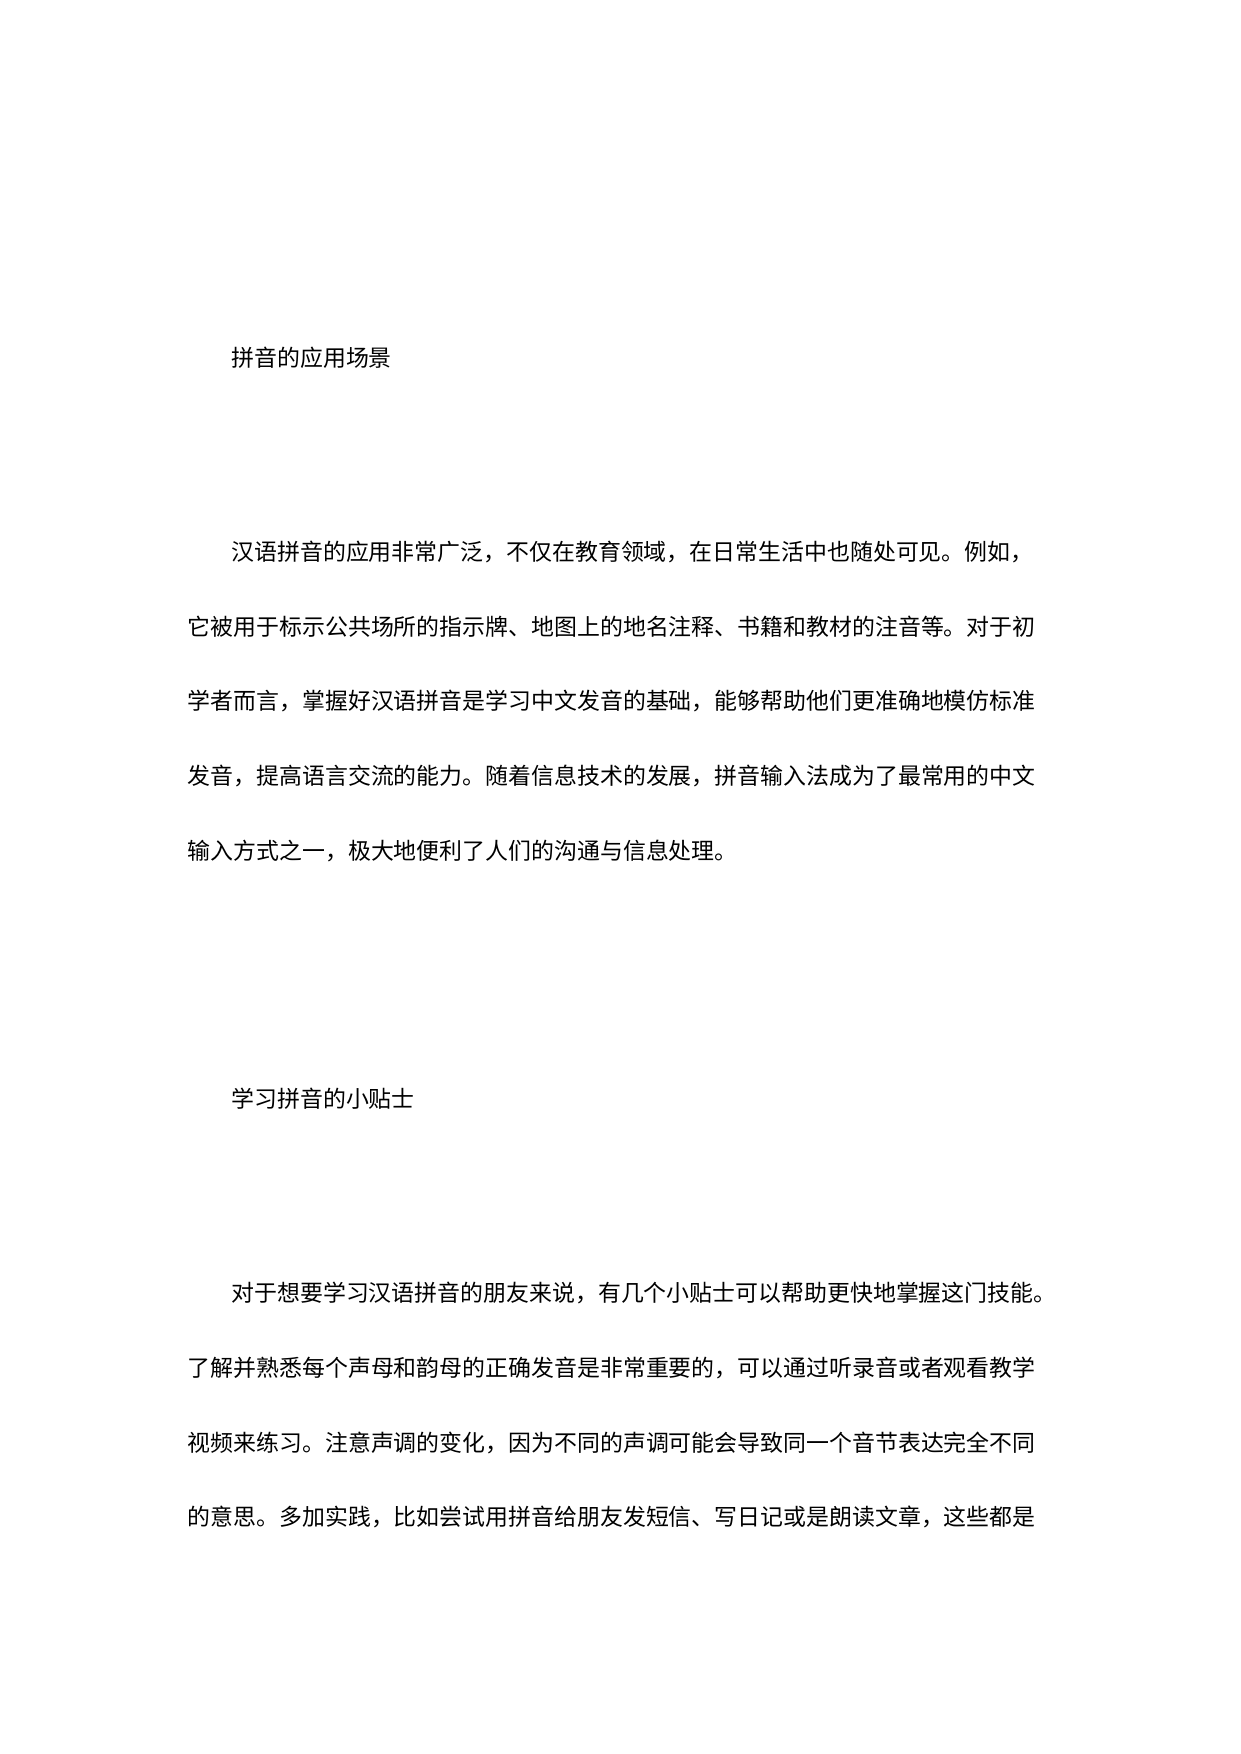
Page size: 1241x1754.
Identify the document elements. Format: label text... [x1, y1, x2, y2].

text 学习拼音的小贴士 [187, 1065, 1053, 1130]
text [187, 1259, 1053, 1548]
text 拼音的应用场景 [187, 323, 1053, 388]
text 汉语拼音的应用非常广泛，不仅在教育领域，在日常生活中也随处可见。例如，它被用于标示公共场所的指示牌、地图上的地名注释、书籍和教材的注音等。对于初学者而言，掌握好汉语拼音是学习中文发音的基础，能够帮助他们更准确地模仿标准发音，提高语言交流的能力。随着信息技术的发展，拼音输入法成为了最常用的中文输入方式之一，极大地便利了人们的沟通与信息处理。 [187, 518, 1053, 882]
